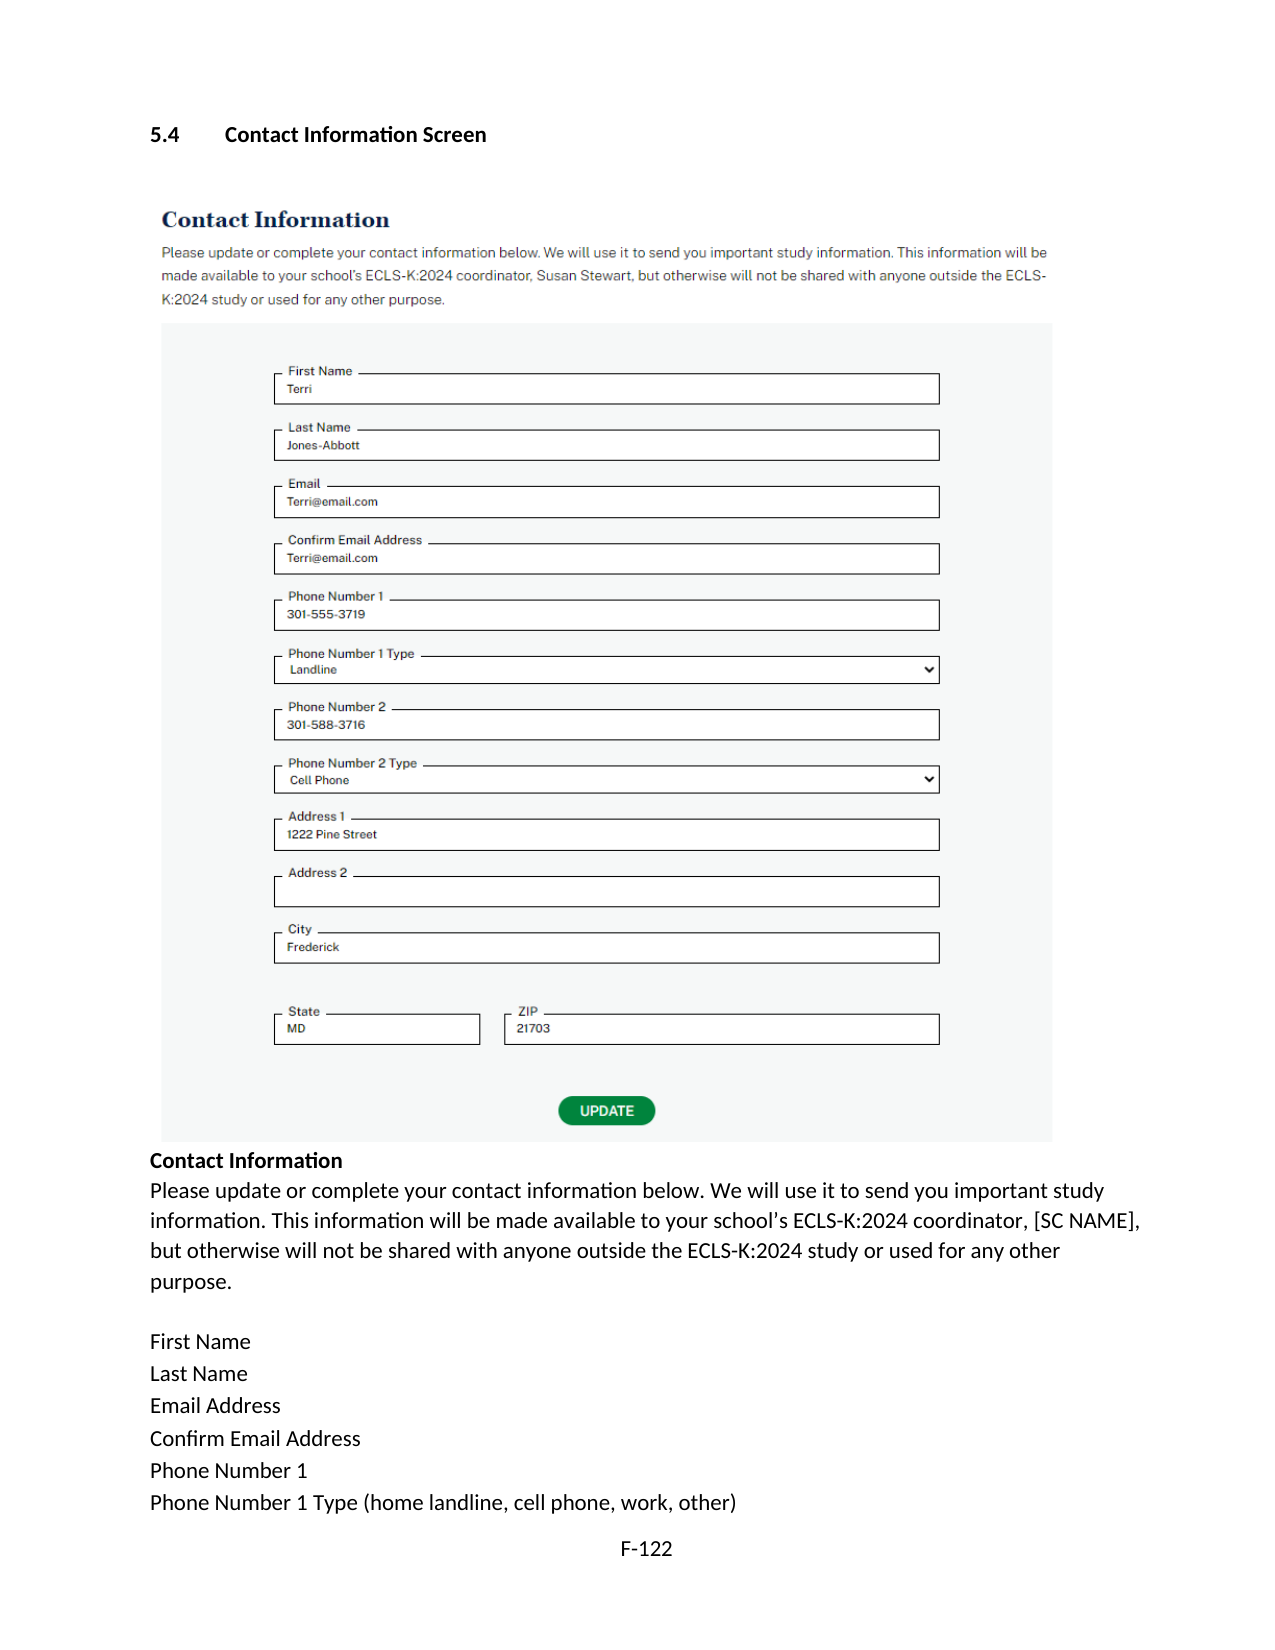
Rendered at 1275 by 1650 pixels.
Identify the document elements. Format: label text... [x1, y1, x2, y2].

picture [150, 199, 1067, 1142]
text Phone Number 1 [150, 1456, 1143, 1484]
text Contact Information [150, 1146, 1143, 1174]
text Please update or complete your contact information below. We will use it to send you important study information. This information will be made available to your school’s ECLS-K:2024 coordinator, [SC NAME], but otherwise will not be shared with anyone outside the ECLS-K:2024 study or used for any other purpose. [150, 1176, 1143, 1295]
text Confirm Email Address [150, 1424, 1143, 1452]
text Phone Number 1 Type (home landline, cell phone, work, other) [150, 1488, 1143, 1516]
text Email Address [150, 1392, 1143, 1419]
text First Name [150, 1327, 1143, 1355]
subtitle 5.4 Contact Information Screen [150, 120, 1143, 148]
text Last Name [150, 1359, 1143, 1387]
